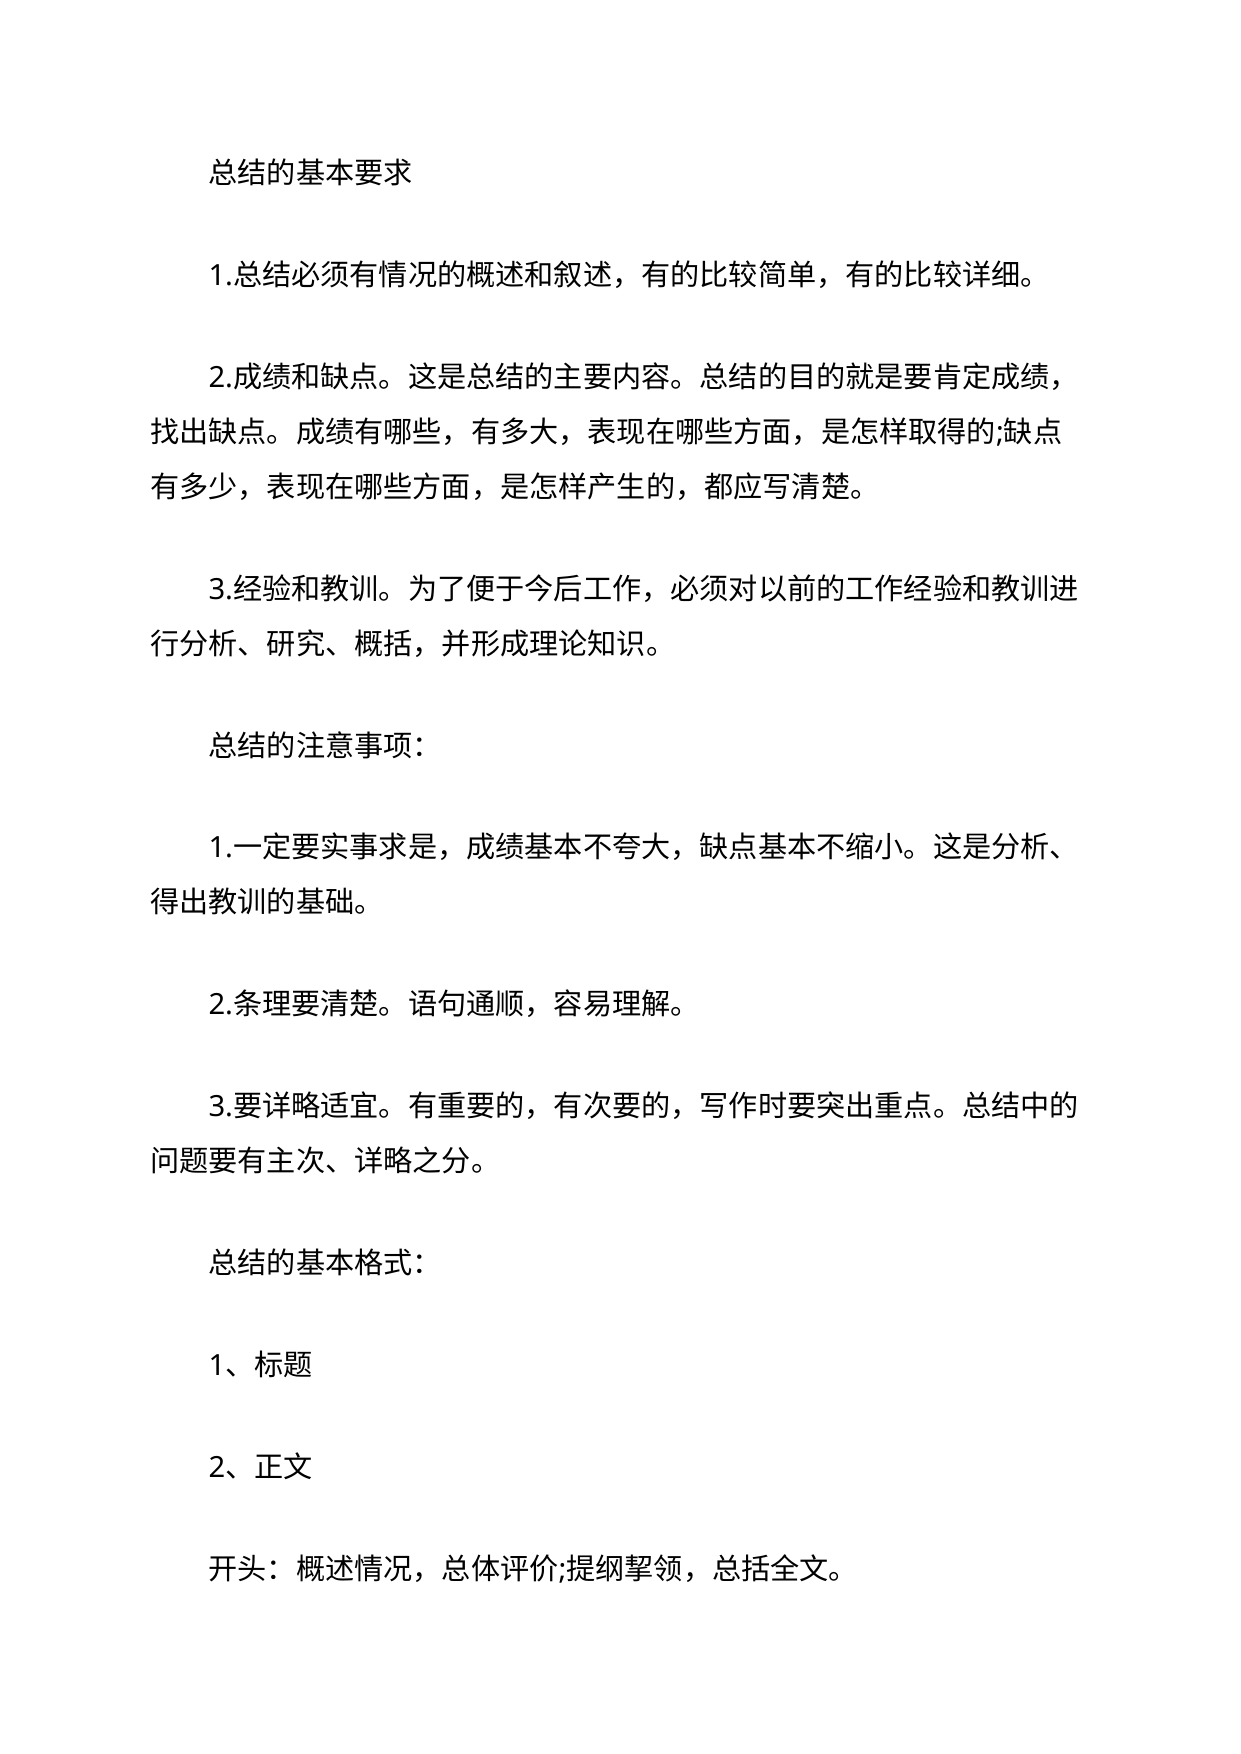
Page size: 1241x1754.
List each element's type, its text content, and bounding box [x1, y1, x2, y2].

text 开头：概述情况，总体评价;提纲挈领，总括全文。 [150, 1545, 1090, 1588]
text 2.成绩和缺点。这是总结的主要内容。总结的目的就是要肯定成绩，找出缺点。成绩有哪些，有多大，表现在哪些方面，是怎样取得的;缺点有多少，表现在哪些方面，是怎样产生的，都应写清楚。 [150, 354, 1090, 506]
text 2.条理要清楚。语句通顺，容易理解。 [150, 981, 1090, 1023]
text 1.一定要实事求是，成绩基本不夸大，缺点基本不缩小。这是分析、得出教训的基础。 [150, 824, 1090, 921]
text 总结的注意事项： [150, 722, 1090, 764]
text 1.总结必须有情况的概述和叙述，有的比较简单，有的比较详细。 [150, 252, 1090, 294]
text 3.经验和教训。为了便于今后工作，必须对以前的工作经验和教训进行分析、研究、概括，并形成理论知识。 [150, 566, 1090, 663]
text 3.要详略适宜。有重要的，有次要的，写作时要突出重点。总结中的问题要有主次、详略之分。 [150, 1083, 1090, 1180]
text 2、正文 [150, 1443, 1090, 1486]
text 1、标题 [150, 1341, 1090, 1384]
text 总结的基本要求 [150, 150, 1090, 192]
text 总结的基本格式： [150, 1239, 1090, 1282]
